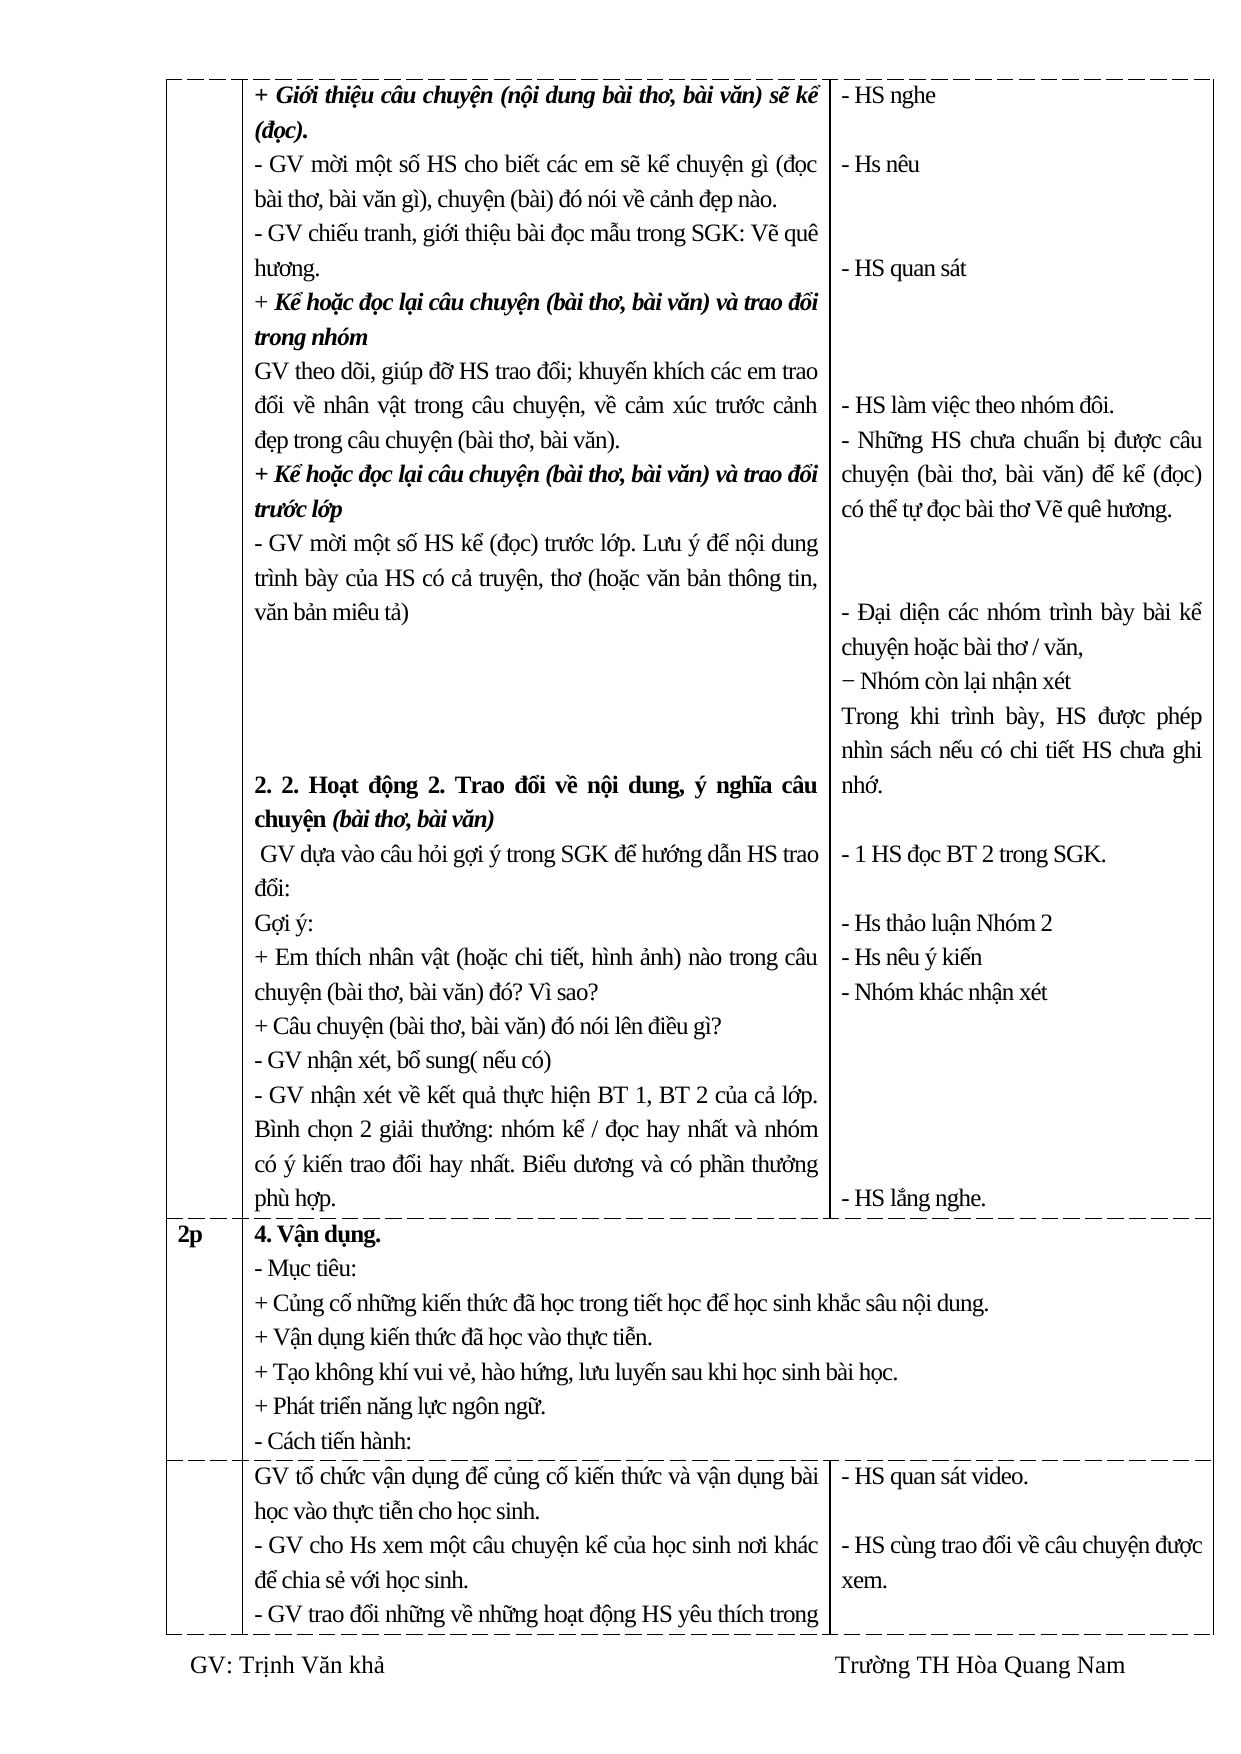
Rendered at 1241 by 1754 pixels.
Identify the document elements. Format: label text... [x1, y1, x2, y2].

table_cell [831, 1460, 1213, 1634]
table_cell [243, 79, 829, 1218]
table_cell [167, 1460, 242, 1634]
table_cell 2p [167, 1218, 242, 1460]
table_cell 4. Vận dụng. - Mục tiêu: + Củng cố những kiến thức đã học trong tiết học để học sinh khắc sâu nội dung. + Vận dụng kiến thức đã học vào thực tiễn. + Tạo không khí vui vẻ, hào hứng, lưu luyến sau khi học sinh bài học. + Phát triển năng lực ngôn ngữ. - Cách tiến hành: [243, 1218, 1213, 1460]
table_cell [167, 79, 242, 1218]
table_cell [243, 1460, 829, 1634]
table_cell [831, 79, 1213, 1218]
